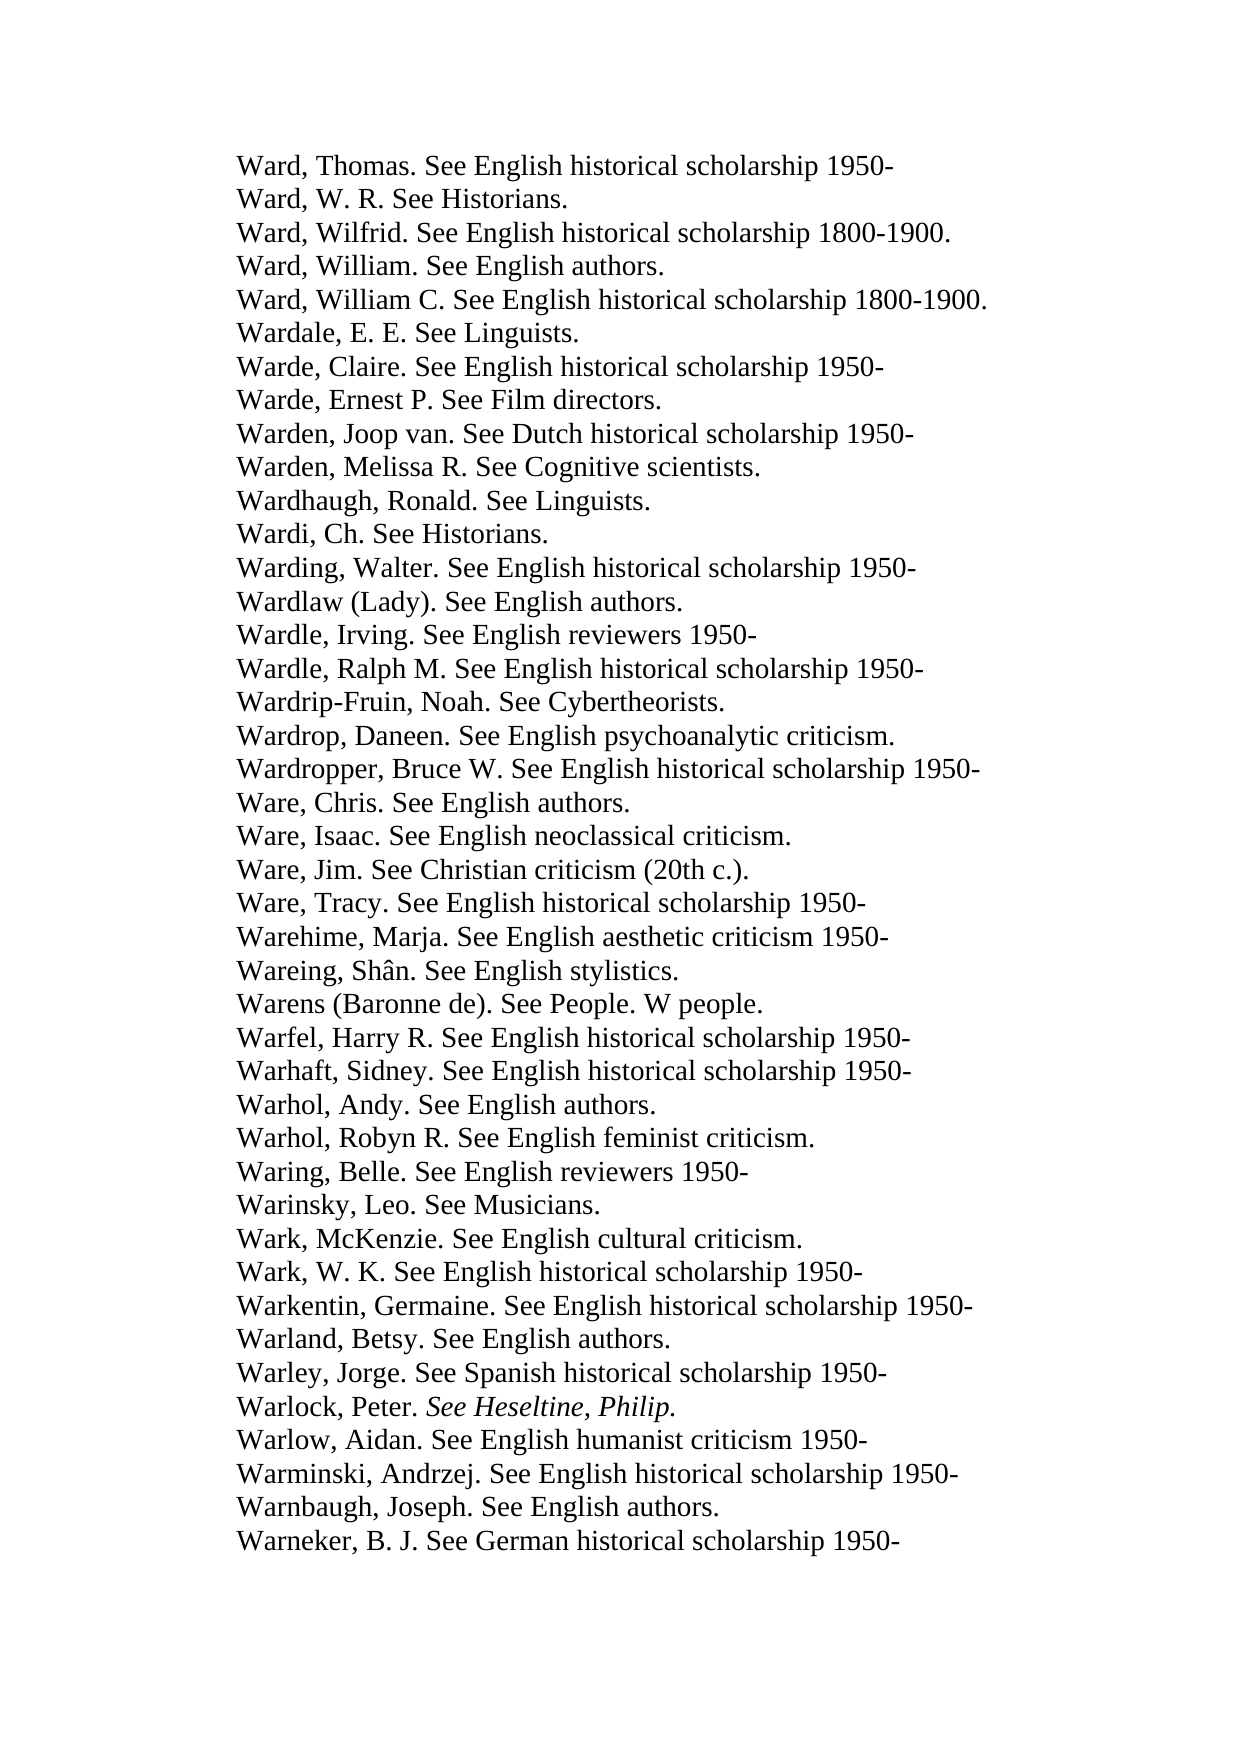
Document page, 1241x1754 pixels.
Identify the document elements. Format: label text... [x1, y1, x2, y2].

text Warinsky, Leo. See Musicians. [236, 1187, 1078, 1221]
text Warkentin, Germaine. See English historical scholarship 1950- [236, 1288, 1078, 1322]
text Ware, Jim. See Christian criticism (20th c.). [236, 852, 1078, 886]
text Wardi, Ch. See Historians. [236, 517, 1078, 550]
text Wardale, E. E. See Linguists. [236, 315, 1078, 349]
text Wardropper, Bruce W. See English historical scholarship 1950- [236, 751, 1078, 785]
text Ward, William C. See English historical scholarship 1800-1900. [236, 282, 1078, 315]
text Warens (Baronne de). See People. W people. [236, 986, 1078, 1020]
text Warhaft, Sidney. See English historical scholarship 1950- [236, 1053, 1078, 1087]
text Wardhaugh, Ronald. See Linguists. [236, 483, 1078, 517]
text Ward, Wilfrid. See English historical scholarship 1800-1900. [236, 215, 1078, 248]
text Warden, Joop van. See Dutch historical scholarship 1950- [236, 416, 1078, 449]
text Wardrip-Fruin, Noah. See Cybertheorists. [236, 684, 1078, 718]
text Ward, Thomas. See English historical scholarship 1950- [236, 148, 1078, 181]
text Wardle, Irving. See English reviewers 1950- [236, 617, 1078, 651]
text Ware, Isaac. See English neoclassical criticism. [236, 818, 1078, 852]
text Warlock, Peter. See Heseltine, Philip. [236, 1389, 1078, 1422]
text Waring, Belle. See English reviewers 1950- [236, 1154, 1078, 1187]
text Ward, W. R. See Historians. [236, 181, 1078, 215]
text Warehime, Marja. See English aesthetic criticism 1950- [236, 919, 1078, 953]
text Warland, Betsy. See English authors. [236, 1322, 1078, 1355]
text Wardrop, Daneen. See English psychoanalytic criticism. [236, 718, 1078, 751]
text Ware, Tracy. See English historical scholarship 1950- [236, 886, 1078, 919]
text Wark, McKenzie. See English cultural criticism. [236, 1221, 1078, 1254]
text Wark, W. K. See English historical scholarship 1950- [236, 1254, 1078, 1288]
text Warhol, Andy. See English authors. [236, 1087, 1078, 1120]
text Warneker, B. J. See German historical scholarship 1950- [236, 1523, 1078, 1556]
text Warde, Ernest P. See Film directors. [236, 382, 1078, 416]
text Warnbaugh, Joseph. See English authors. [236, 1489, 1078, 1523]
text Warding, Walter. See English historical scholarship 1950- [236, 550, 1078, 584]
text Warhol, Robyn R. See English feminist criticism. [236, 1120, 1078, 1154]
text Ward, William. See English authors. [236, 248, 1078, 282]
text Warfel, Harry R. See English historical scholarship 1950- [236, 1020, 1078, 1053]
text Wardle, Ralph M. See English historical scholarship 1950- [236, 651, 1078, 684]
text Warley, Jorge. See Spanish historical scholarship 1950- [236, 1355, 1078, 1389]
text Warden, Melissa R. See Cognitive scientists. [236, 449, 1078, 483]
text Wareing, Shân. See English stylistics. [236, 953, 1078, 986]
text Warminski, Andrzej. See English historical scholarship 1950- [236, 1456, 1078, 1489]
text Ware, Chris. See English authors. [236, 785, 1078, 818]
text Wardlaw (Lady). See English authors. [236, 584, 1078, 617]
text Warlow, Aidan. See English humanist criticism 1950- [236, 1422, 1078, 1456]
text Warde, Claire. See English historical scholarship 1950- [236, 349, 1078, 382]
